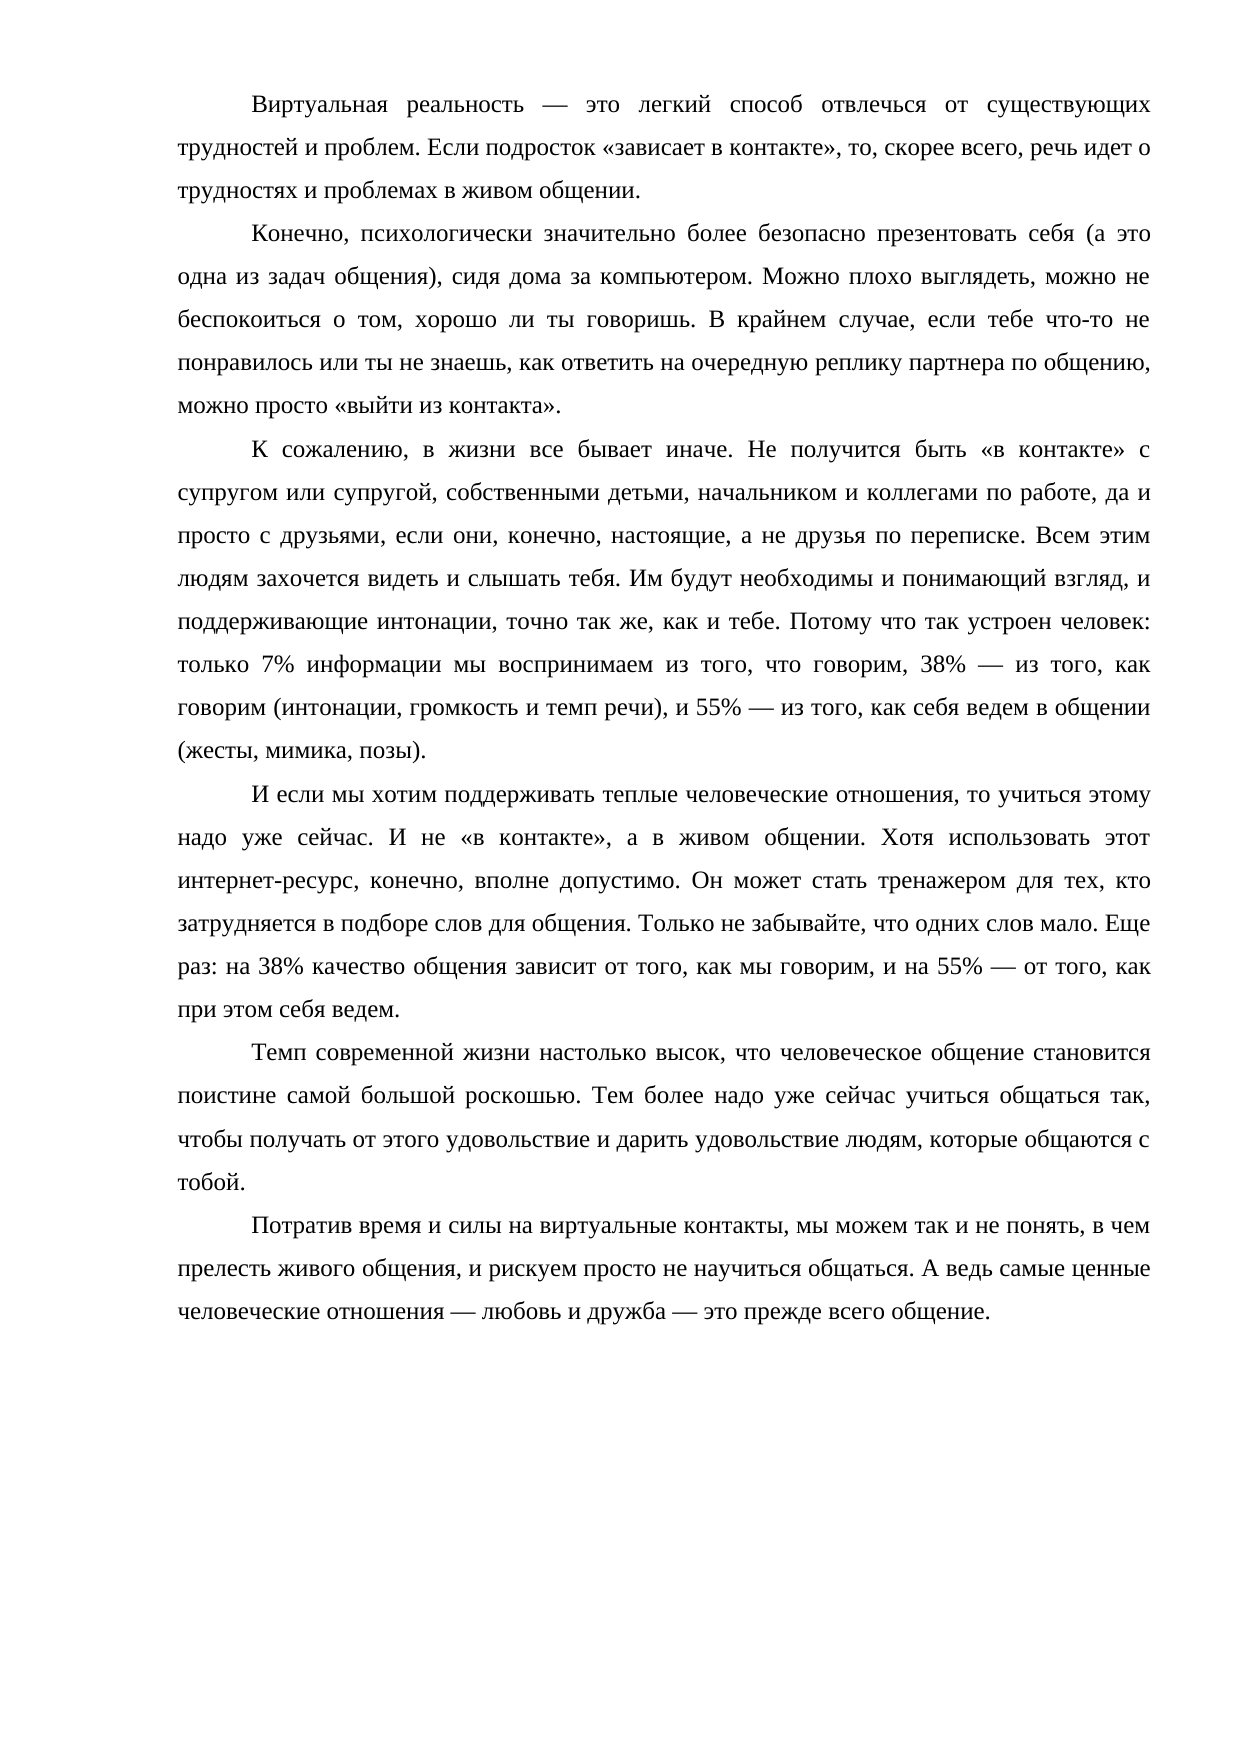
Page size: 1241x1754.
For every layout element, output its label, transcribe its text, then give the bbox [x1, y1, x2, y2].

text Темп современной жизни настолько высок, что человеческое общение становится поистине самой большой роскошью. Тем более надо уже сейчас учиться общаться так, чтобы получать от этого удовольствие и дарить удовольствие людям, которые общаются с тобой. [177, 1037, 1152, 1196]
text К сожалению, в жизни все бывает иначе. Не получится быть «в контакте» с супругом или супругой, собственными детьми, начальником и коллегами по работе, да и просто с друзьями, если они, конечно, настоящие, а не друзья по переписке. Всем этим людям захочется видеть и слышать тебя. Им будут необходимы и понимающий взгляд, и поддерживающие интонации, точно так же, как и тебе. Потому что так устроен человек: только 7% информации мы воспринимаем из того, что говорим, 38% — из того, как говорим (интонации, громкость и темп речи), и 55% — из того, как себя ведем в общении (жесты, мимика, позы). [177, 434, 1152, 764]
text Конечно, психологически значительно более безопасно презентовать себя (а это одна из задач общения), сидя дома за компьютером. Можно плохо выглядеть, можно не беспокоиться о том, хорошо ли ты говоришь. В крайнем случае, если тебе что-то не понравилось или ты не знаешь, как ответить на очередную реплику партнера по общению, можно просто «выйти из контакта». [177, 218, 1152, 419]
text И если мы хотим поддерживать теплые человеческие отношения, то учиться этому надо уже сейчас. И не «в контакте», а в живом общении. Хотя использовать этот интернет-ресурс, конечно, вполне допустимо. Он может стать тренажером для тех, кто затрудняется в подборе слов для общения. Только не забывайте, что одних слов мало. Еще раз: на 38% качество общения зависит от того, как мы говорим, и на 55% — от того, как при этом себя ведем. [177, 779, 1152, 1023]
text Виртуальная реальность — это легкий способ отвлечься от существующих трудностей и проблем. Если подросток «зависает в контакте», то, скорее всего, речь идет о трудностях и проблемах в живом общении. [177, 89, 1152, 204]
text Потратив время и силы на виртуальные контакты, мы можем так и не понять, в чем прелесть живого общения, и рискуем просто не научиться общаться. А ведь самые ценные человеческие отношения — любовь и дружба — это прежде всего общение. [177, 1210, 1152, 1325]
